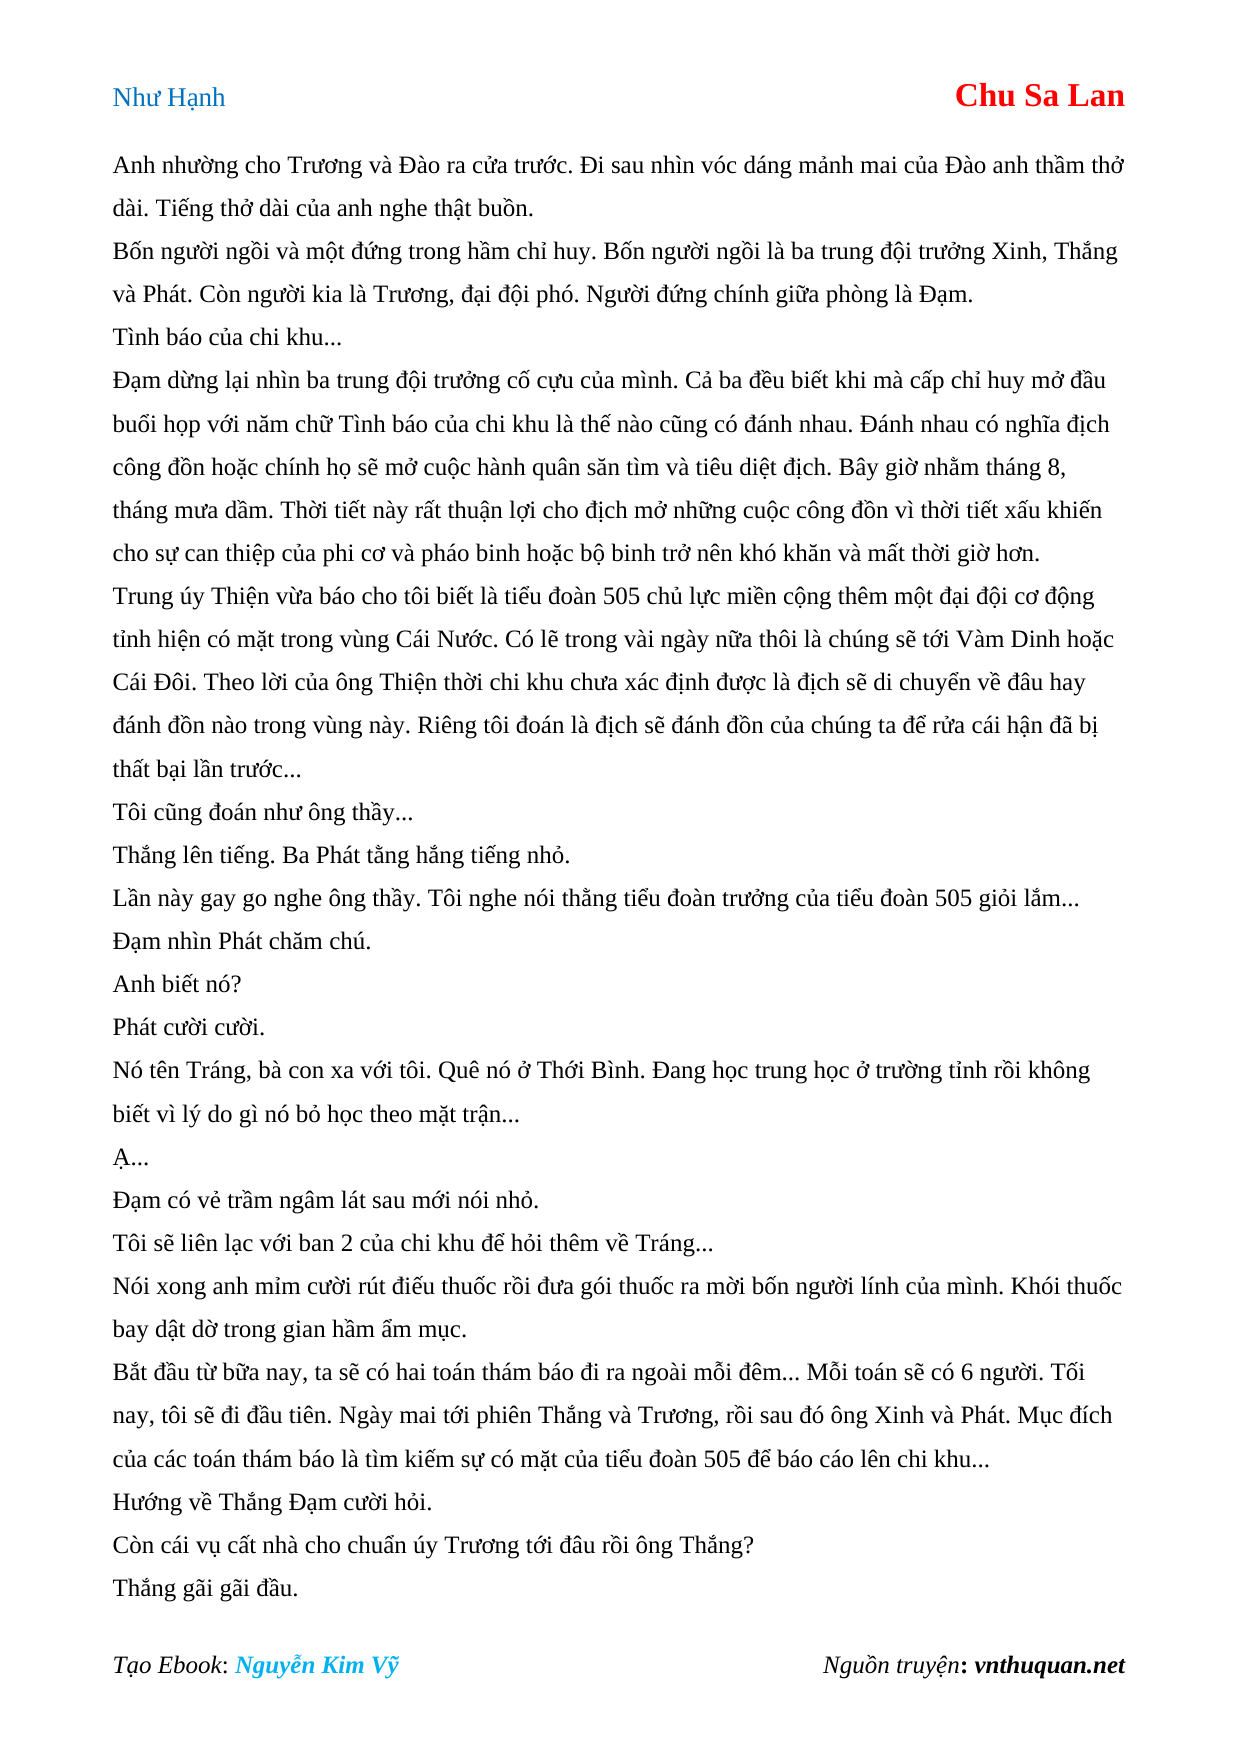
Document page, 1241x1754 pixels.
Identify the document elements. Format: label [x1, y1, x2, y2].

text [112, 150, 1128, 1602]
